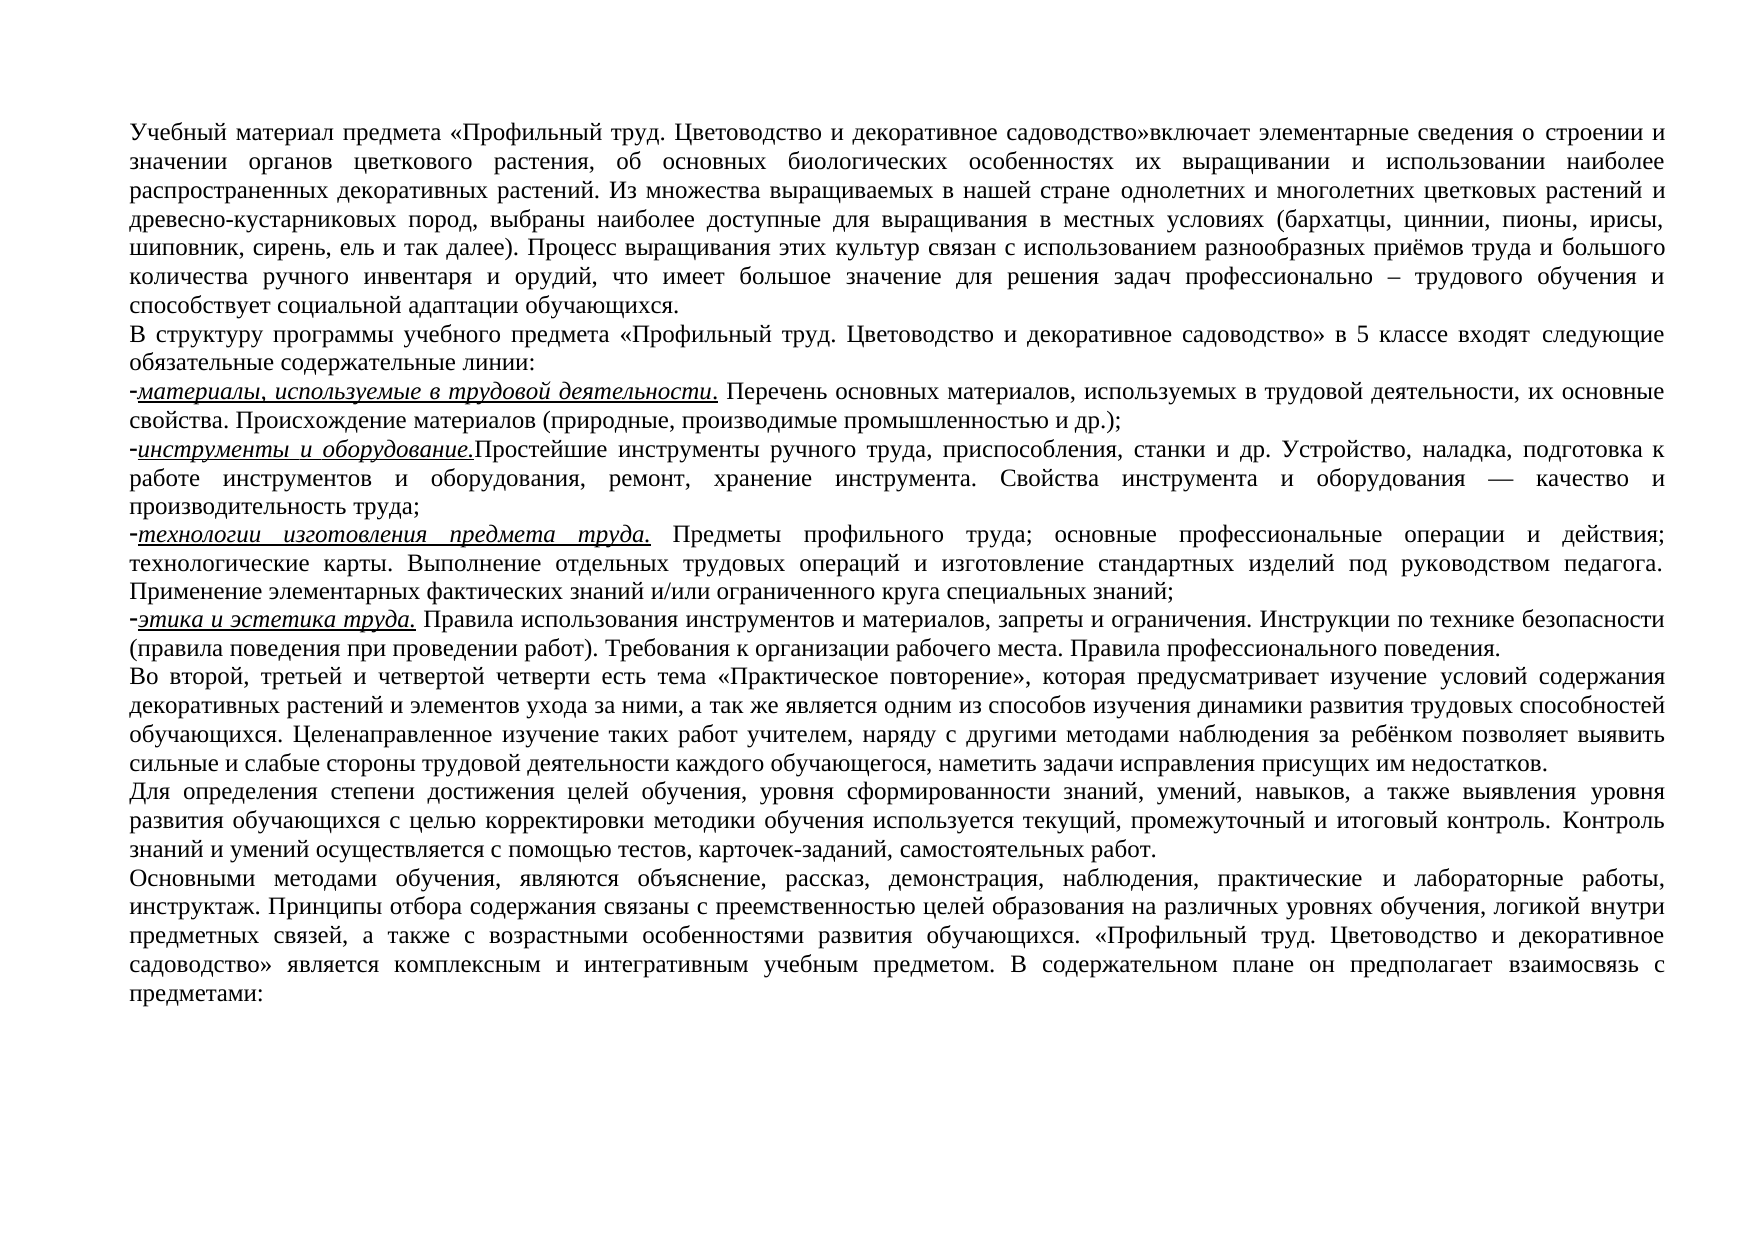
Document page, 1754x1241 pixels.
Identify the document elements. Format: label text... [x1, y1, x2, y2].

text этика и эстетика труда. Правила использования инструментов и материалов, запреты и ограничения. Инструкции по технике безопасности (правила поведения при проведении работ). Требования к организации рабочего места. Правила профессионального поведения. [129, 605, 1664, 661]
text Основными методами обучения, являются объяснение, рассказ, демонстрация, наблюдения, практические и лабораторные работы, инструктаж. Принципы отбора содержания связаны с преемственностью целей образования на различных уровнях обучения, логикой внутри предметных связей, а также с возрастными особенностями развития обучающихся. «Профильный труд. Цветоводство и декоративное садоводство» является комплексным и интегративным учебным предметом. В содержательном плане он предполагает взаимосвязь с предметами: [129, 863, 1665, 1006]
text материалы, используемые в трудовой деятельности. Перечень основных материалов, используемых в трудовой деятельности, их основные свойства. Происхождение материалов (природные, производимые промышленностью и др.); [129, 376, 1665, 434]
text инструменты и оборудование.Простейшие инструменты ручного труда, приспособления, станки и др. Устройство, наладка, подготовка к работе инструментов и оборудования, ремонт, хранение инструмента. Свойства инструмента и оборудования ― качество и производительность труда; [129, 434, 1665, 520]
text Для определения степени достижения целей обучения, уровня сформированности знаний, умений, навыков, а также выявления уровня развития обучающихся с целью корректировки методики обучения используется текущий, промежуточный и итоговый контроль. Контроль знаний и умений осуществляется с помощью тестов, карточек-заданий, самостоятельных работ. [129, 776, 1665, 863]
text Учебный материал предмета «Профильный труд. Цветоводство и декоративное садоводство»включает элементарные сведения о строении и значении органов цветкового растения, об основных биологических особенностях их выращивании и использовании наиболее распространенных декоративных растений. Из множества выращиваемых в нашей стране однолетних и многолетних цветковых растений и древесно-кустарниковых пород, выбраны наиболее доступные для выращивания в местных условиях (бархатцы, циннии, пионы, ирисы, шиповник, сирень, ель и так далее). Процесс выращивания этих культур связан с использованием разнообразных приёмов труда и большого количества ручного инвентаря и орудий, что имеет большое значение для решения задач профессионально – трудового обучения и способствует социальной адаптации обучающихся. [129, 117, 1666, 319]
text Во второй, третьей и четвертой четверти есть тема «Практическое повторение», которая предусматривает изучение условий содержания декоративных растений и элементов ухода за ними, а так же является одним из способов изучения динамики развития трудовых способностей обучающихся. Целенаправленное изучение таких работ учителем, наряду с другими методами наблюдения за ребёнком позволяет выявить сильные и слабые стороны трудовой деятельности каждого обучающегося, наметить задачи исправления присущих им недостатков. [129, 661, 1665, 776]
text технологии изготовления предмета труда. Предметы профильного труда; основные профессиональные операции и действия; технологические карты. Выполнение отдельных трудовых операций и изготовление стандартных изделий под руководством педагога. Применение элементарных фактических знаний и/или ограниченного круга специальных знаний; [129, 520, 1665, 605]
text В структуру программы учебного предмета «Профильный труд. Цветоводство и декоративное садоводство» в 5 классе входят следующие обязательные содержательные линии: [129, 319, 1664, 376]
